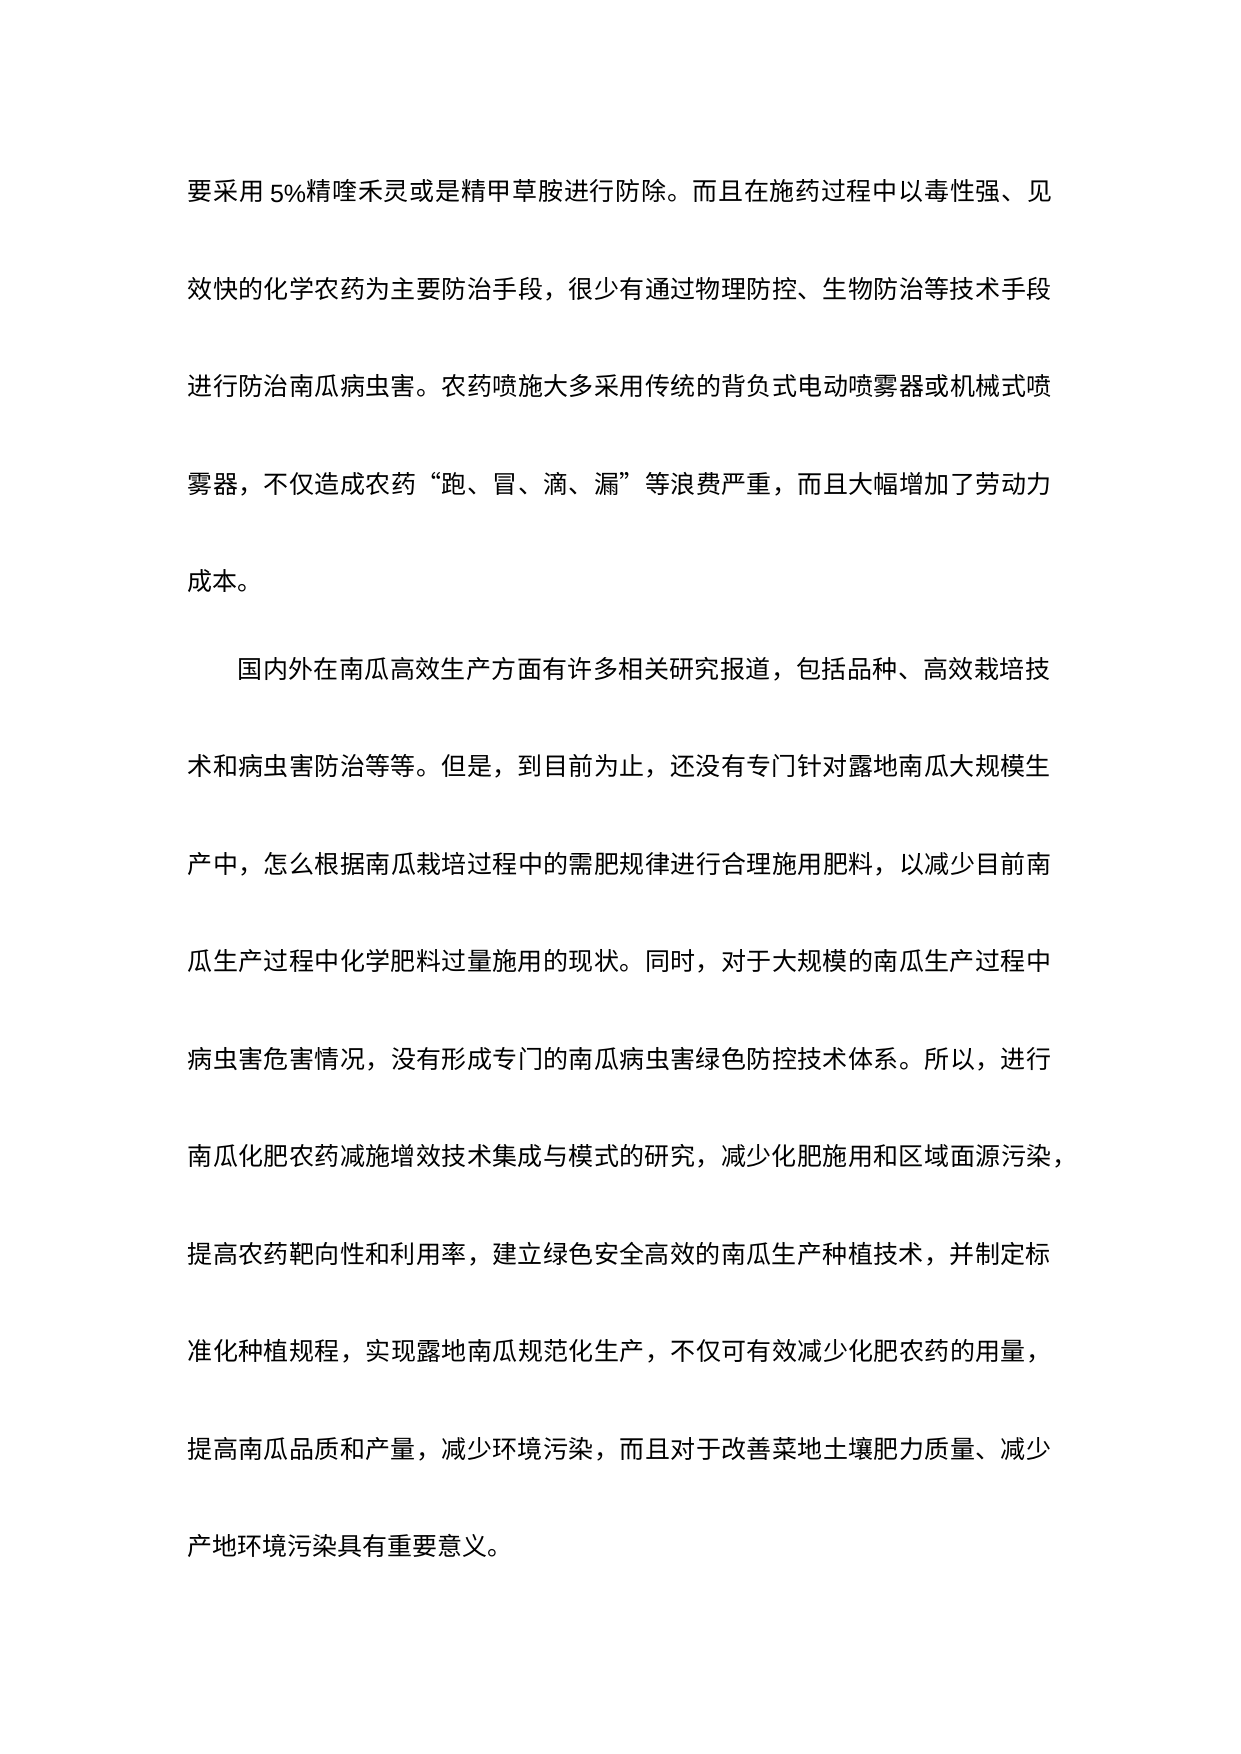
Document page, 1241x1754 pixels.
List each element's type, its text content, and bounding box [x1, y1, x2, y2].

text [187, 162, 1053, 617]
text 国内外在南瓜高效生产方面有许多相关研究报道，包括品种、高效栽培技术和病虫害防治等等。但是，到目前为止，还没有专门针对露地南瓜大规模生产中，怎么根据南瓜栽培过程中的需肥规律进行合理施用肥料，以减少目前南瓜生产过程中化学肥料过量施用的现状。同时，对于大规模的南瓜生产过程中病虫害危害情况，没有形成专门的南瓜病虫害绿色防控技术体系。所以，进行南瓜化肥农药减施增效技术集成与模式的研究，减少化肥施用和区域面源污染，提高农药靶向性和利用率，建立绿色安全高效的南瓜生产种植技术，并制定标准化种植规程，实现露地南瓜规范化生产，不仅可有效减少化肥农药的用量，提高南瓜品质和产量，减少环境污染，而且对于改善菜地土壤肥力质量、减少产地环境污染具有重要意义。 [187, 639, 1053, 1582]
